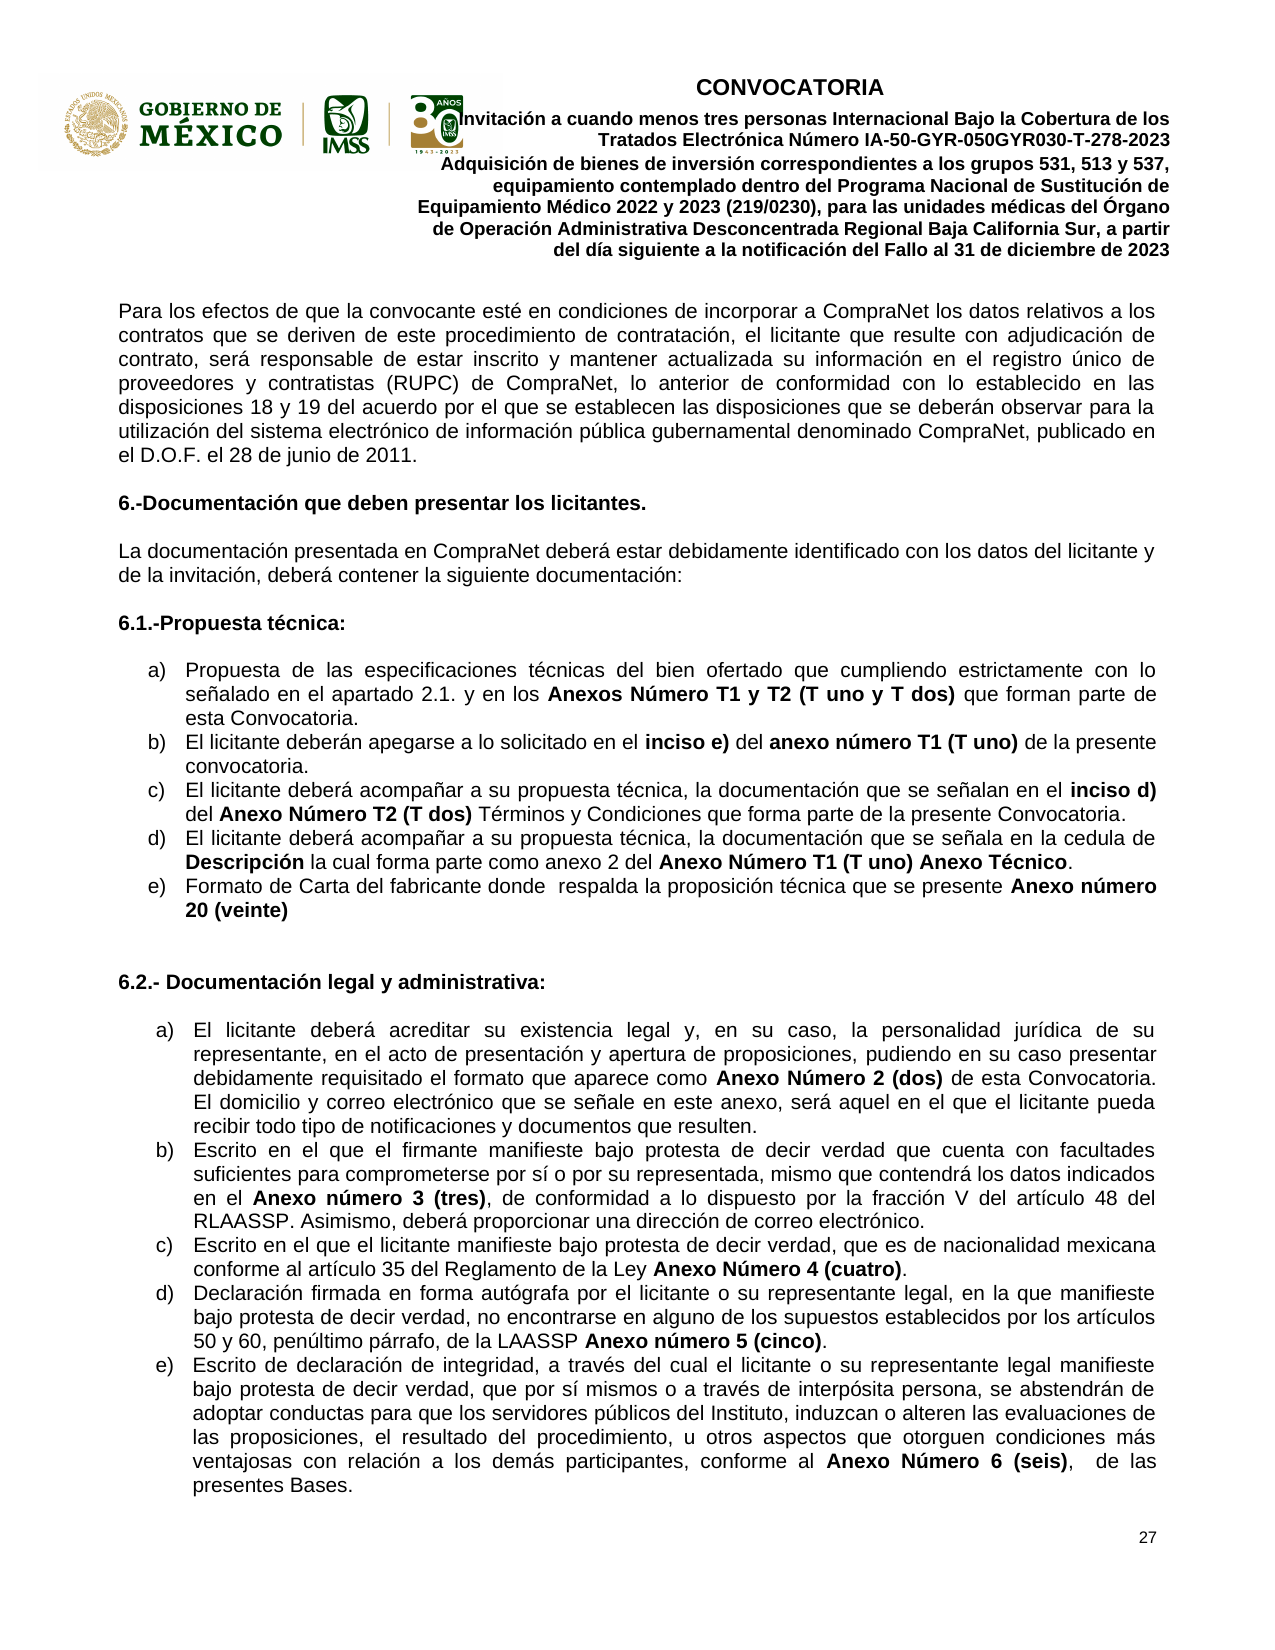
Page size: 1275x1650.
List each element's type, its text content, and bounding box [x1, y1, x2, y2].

list El licitante deberá acompañar a su propuesta técnica, la documentación que se señalan en el inciso d) del Anexo Número T2 (T dos) Términos y Condiciones que forma parte de la presente Convocatoria. [148, 778, 1157, 826]
list El licitante deberá acreditar su existencia legal y, en su caso, la personalidad jurídica de su representante, en el acto de presentación y apertura de proposiciones, pudiendo en su caso presentar debidamente requisitado el formato que aparece como Anexo Número 2 (dos) de esta Convocatoria. El domicilio y correo electrónico que se señale en este anexo, será aquel en el que el licitante pueda recibir todo tipo de notificaciones y documentos que resulten. [156, 1018, 1157, 1137]
list Propuesta de las especificaciones técnicas del bien ofertado que cumpliendo estrictamente con lo señalado en el apartado 2.1. y en los Anexos Número T1 y T2 (T uno y T dos) que forman parte de esta Convocatoria. [148, 658, 1157, 730]
list Formato de Carta del fabricante donde respalda la proposición técnica que se presente Anexo número 20 (veinte) [148, 874, 1157, 922]
picture [37, 73, 503, 171]
text Para los efectos de que la convocante esté en condiciones de incorporar a CompraNet los datos relativos a los contratos que se deriven de este procedimiento de contratación, el licitante que resulte con adjudicación de contrato, será responsable de estar inscrito y mantener actualizada su información en el registro único de proveedores y contratistas (RUPC) de CompraNet, lo anterior de conformidad con lo establecido en las disposiciones 18 y 19 del acuerdo por el que se establecen las disposiciones que se deberán observar para la utilización del sistema electrónico de información pública gubernamental denominado CompraNet, publicado en el D.O.F. el 28 de junio de 2011. [118, 299, 1157, 467]
text La documentación presentada en CompraNet deberá estar debidamente identificado con los datos del licitante y de la invitación, deberá contener la siguiente documentación: [118, 538, 1157, 586]
list Escrito de declaración de integridad, a través del cual el licitante o su representante legal manifieste bajo protesta de decir verdad, que por sí mismos o a través de interpósita persona, se abstendrán de adoptar conductas para que los servidores públicos del Instituto, induzcan o alteren las evaluaciones de las proposiciones, el resultado del procedimiento, u otros aspectos que otorguen condiciones más ventajosas con relación a los demás participantes, conforme al Anexo Número 6 (seis), de las presentes Bases. [155, 1353, 1157, 1497]
text 6.1.-Propuesta técnica: [118, 610, 1157, 634]
text 6.2.- Documentación legal y administrativa: [118, 970, 1157, 994]
list El licitante deberán apegarse a lo solicitado en el inciso e) del anexo número T1 (T uno) de la presente convocatoria. [148, 730, 1157, 778]
list Escrito en el que el licitante manifieste bajo protesta de decir verdad, que es de nacionalidad mexicana conforme al artículo 35 del Reglamento de la Ley Anexo Número 4 (cuatro). [156, 1233, 1157, 1281]
text 6.-Documentación que deben presentar los licitantes. [118, 491, 1157, 514]
list Declaración firmada en forma autógrafa por el licitante o su representante legal, en la que manifieste bajo protesta de decir verdad, no encontrarse en alguno de los supuestos establecidos por los artículos 50 y 60, penúltimo párrafo, de la LAASSP Anexo número 5 (cinco). [156, 1281, 1157, 1353]
list El licitante deberá acompañar a su propuesta técnica, la documentación que se señala en la cedula de Descripción la cual forma parte como anexo 2 del Anexo Número T1 (T uno) Anexo Técnico. [148, 826, 1157, 874]
list Escrito en el que el firmante manifieste bajo protesta de decir verdad que cuenta con facultades suficientes para comprometerse por sí o por su representada, mismo que contendrá los datos indicados en el Anexo número 3 (tres), de conformidad a lo dispuesto por la fracción V del artículo 48 del RLAASSP. Asimismo, deberá proporcionar una dirección de correo electrónico. [156, 1137, 1157, 1233]
